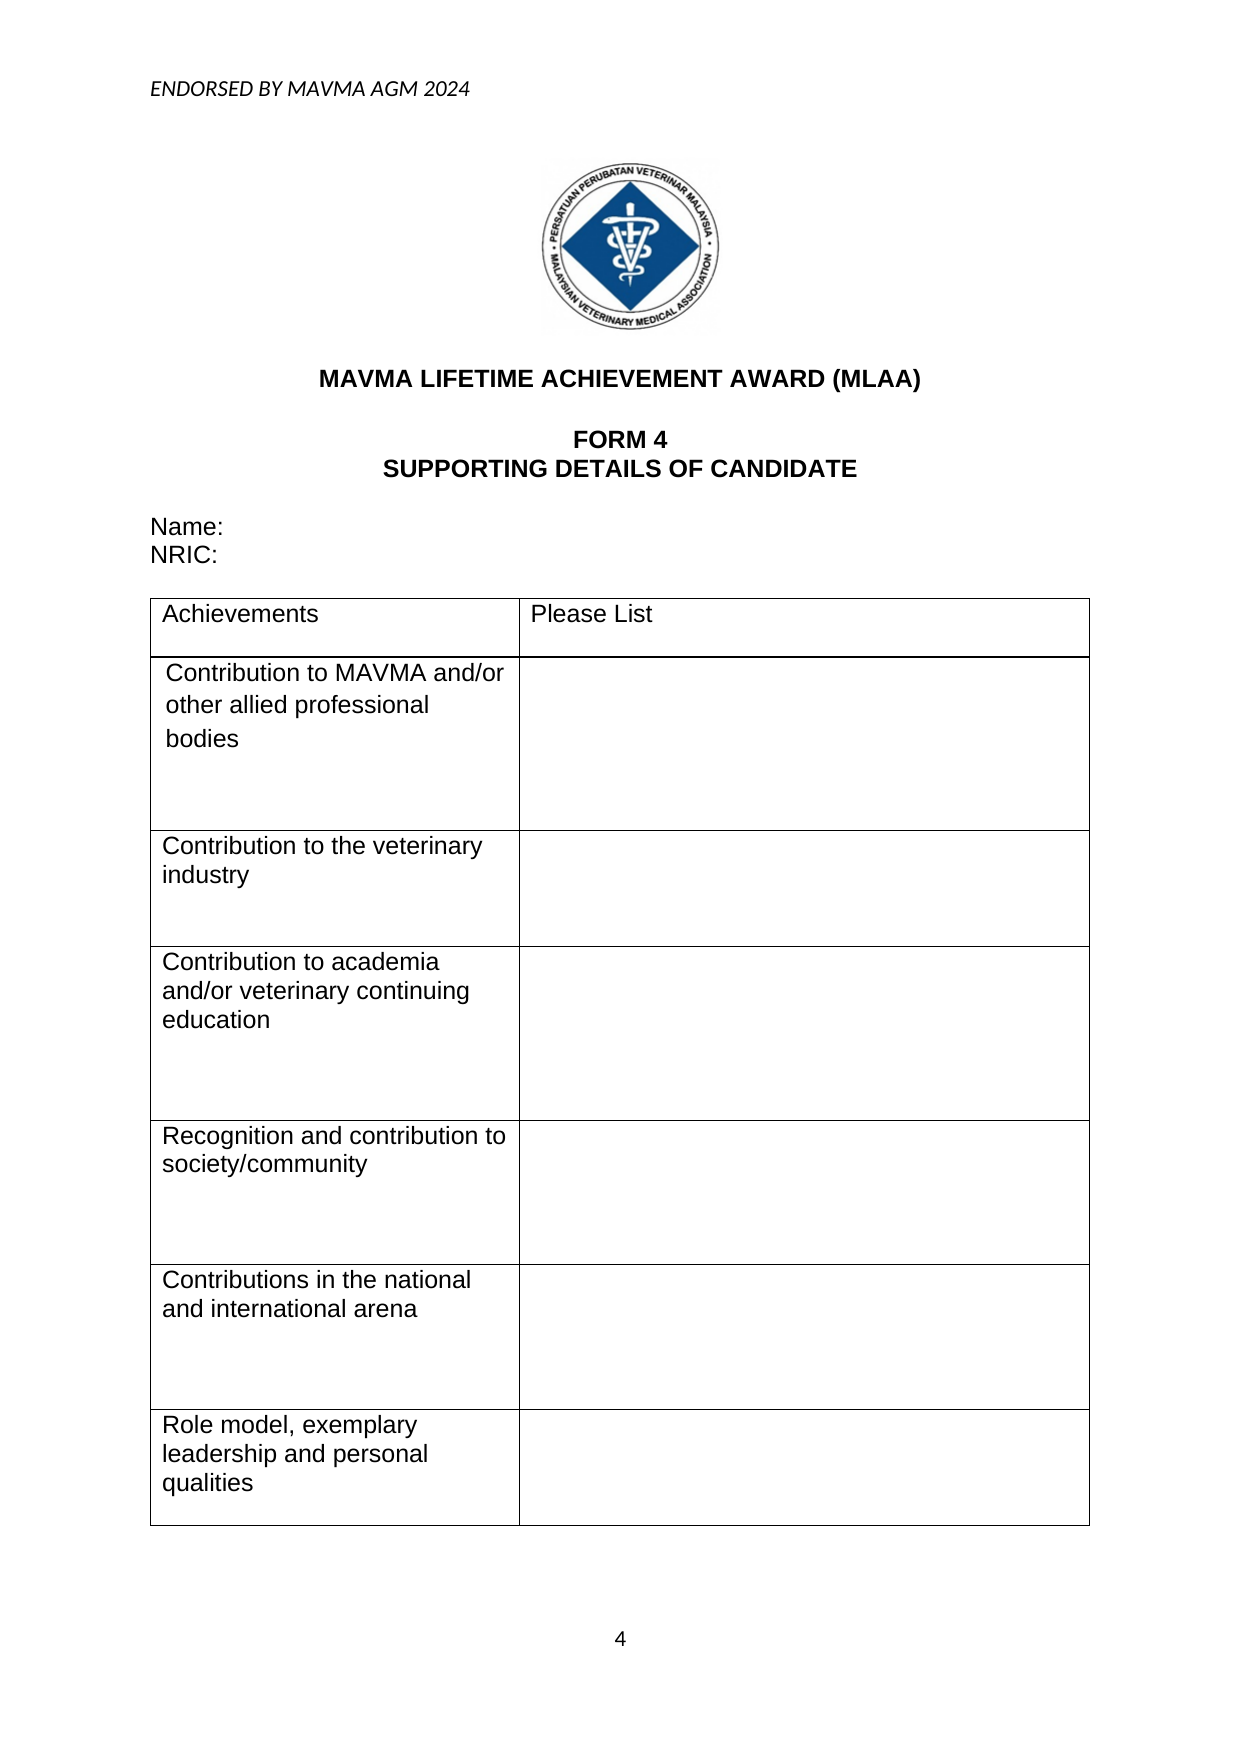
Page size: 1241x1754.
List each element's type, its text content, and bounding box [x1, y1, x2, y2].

text MAVMA LIFETIME ACHIEVEMENT AWARD (MLAA) [150, 364, 1090, 392]
table_cell Recognition and contribution to society/community [151, 1121, 519, 1264]
text Name: [150, 512, 1090, 540]
table_cell Contributions in the national and international arena [151, 1265, 519, 1409]
table_header Please List [520, 599, 1089, 656]
table_cell Contribution to academia and/or veterinary continuing education [151, 947, 519, 1119]
table_cell [520, 1265, 1089, 1409]
table_cell Contribution to the veterinary industry [151, 831, 519, 946]
table_cell Contribution to MAVMA and/or other allied professional bodies [151, 658, 519, 830]
table_header Achievements [151, 599, 519, 656]
table_cell Role model, exemplary leadership and personal qualities [151, 1410, 519, 1525]
table_cell [520, 1121, 1089, 1264]
table_cell [520, 1410, 1089, 1525]
table_cell [520, 947, 1089, 1119]
text NRIC: [150, 540, 1090, 569]
text SUPPORTING DETAILS OF CANDIDATE [150, 454, 1090, 483]
table_cell [520, 831, 1089, 946]
table_cell [520, 658, 1089, 830]
picture [445, 150, 795, 347]
text FORM 4 [150, 425, 1090, 454]
